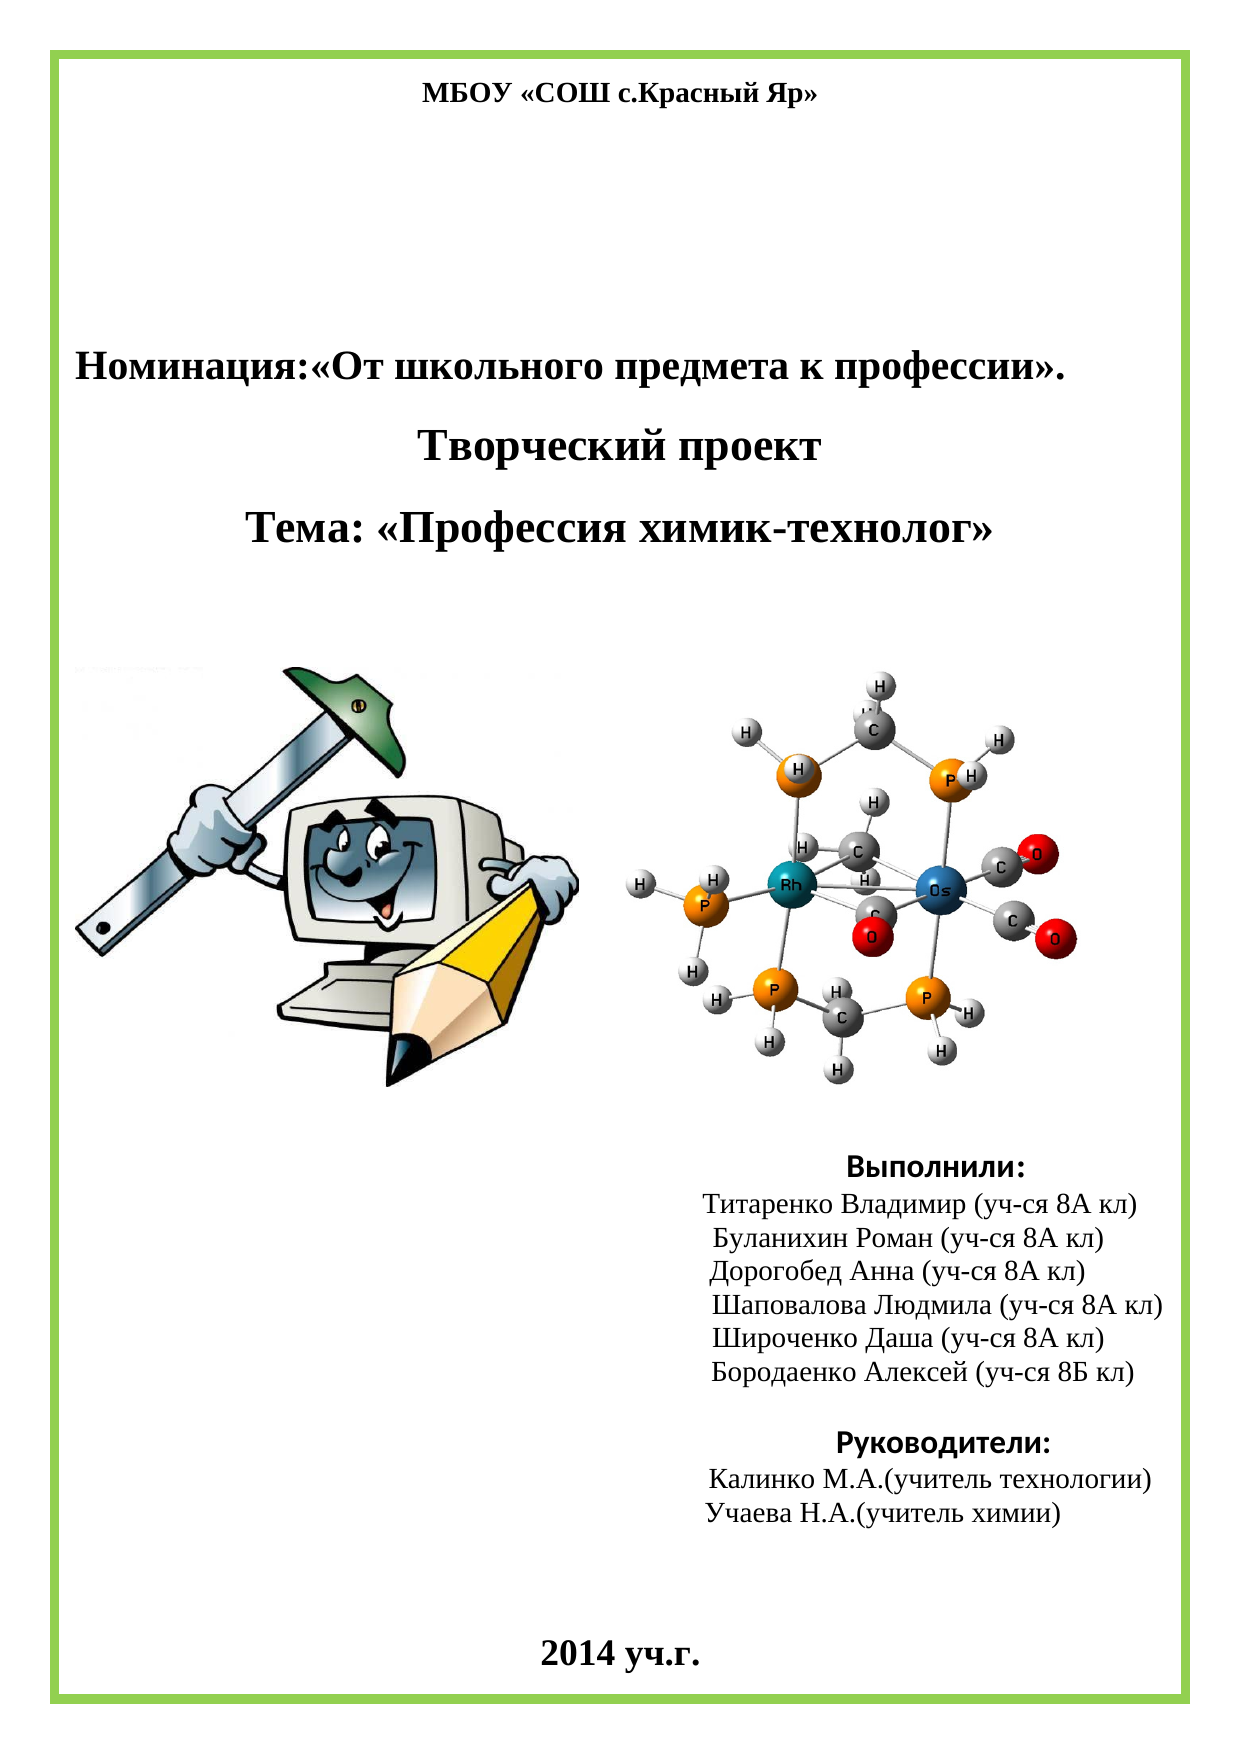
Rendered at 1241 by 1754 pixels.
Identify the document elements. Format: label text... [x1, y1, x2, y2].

picture [75, 667, 1156, 1087]
text Выполнили: [75, 1145, 1165, 1186]
text Дорогобед Анна (уч-ся 8А кл) [75, 1253, 1165, 1287]
text Учаева Н.А.(учитель химии) [75, 1495, 1165, 1529]
text Калинко М.А.(учитель технологии) [75, 1462, 1165, 1495]
text Номинация:«От школьного предмета к профессии». [75, 340, 1165, 388]
text Руководители: [75, 1421, 1165, 1462]
text Творческий проект [75, 417, 1165, 470]
text Тема: «Профессия химик-технолог» [75, 499, 1165, 552]
text Бородаенко Алексей (уч-ся 8Б кл) [75, 1354, 1165, 1387]
text 2014 уч.г. [75, 1630, 1165, 1673]
text МБОУ «СОШ с.Красный Яр» [75, 75, 1165, 108]
text Широченко Даша (уч-ся 8А кл) [75, 1320, 1165, 1354]
text Буланихин Роман (уч-ся 8А кл) [75, 1220, 1165, 1253]
text Титаренко Владимир (уч-ся 8А кл) [75, 1186, 1165, 1220]
text Шаповалова Людмила (уч-ся 8А кл) [75, 1287, 1165, 1320]
